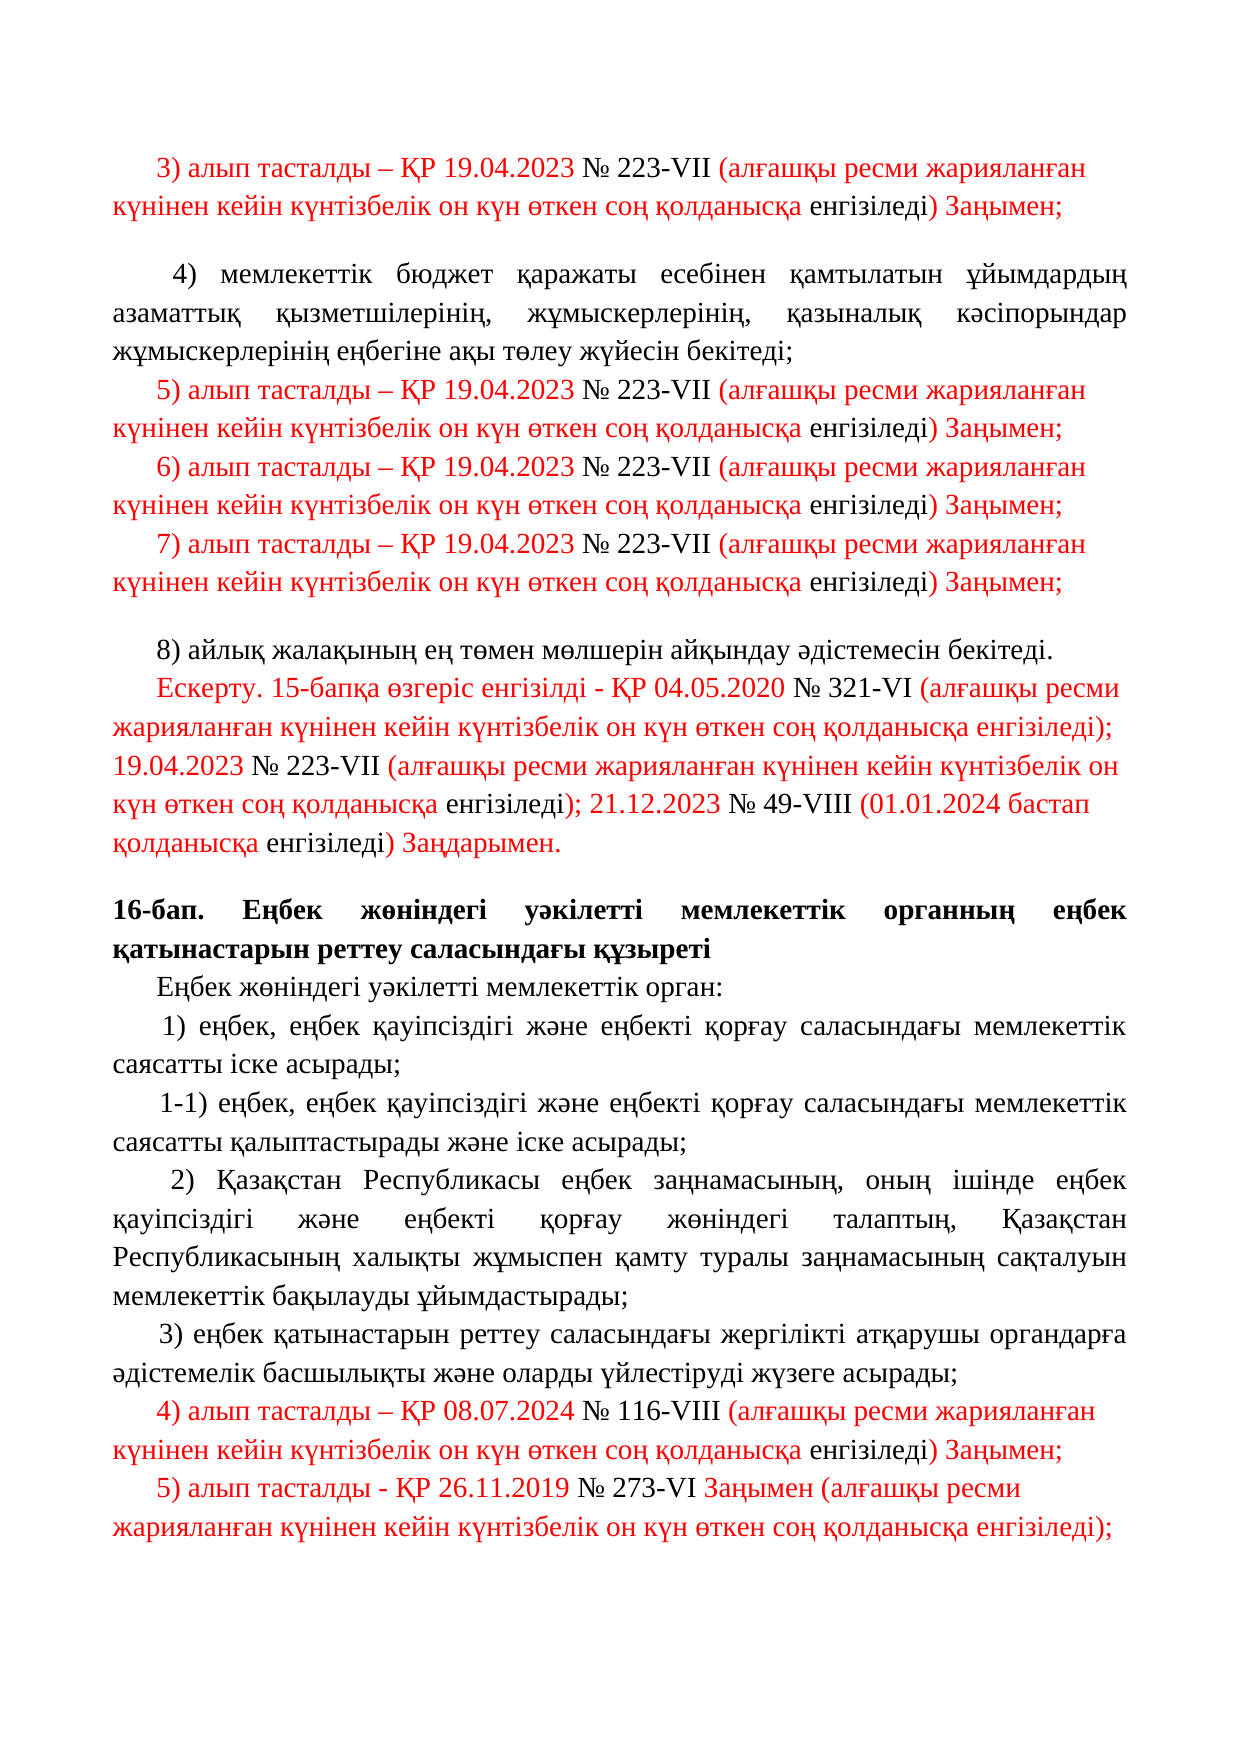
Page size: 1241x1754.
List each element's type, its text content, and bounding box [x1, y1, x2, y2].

text 1) еңбек, еңбек қауіпсіздігі және еңбекті қорғау саласындағы мемлекеттік саясатты іске асырады; [112, 1008, 1128, 1080]
text 2) Қазақстан Республикасы еңбек заңнамасының, оның ішінде еңбек қауiпсiздiгi және еңбектi қорғау жөніндегі талаптың, Қазақстан Республикасының халықты жұмыспен қамту туралы заңнамасының сақталуын мемлекеттiк бақылауды ұйымдастырады; [112, 1162, 1128, 1311]
text 3) еңбек қатынастарын реттеу саласындағы жергілікті атқарушы органдарға әдістемелік басшылықты және оларды үйлестіруді жүзеге асырады; [112, 1316, 1128, 1388]
text 5) алып тасталды – ҚР 19.04.2023 № 223-VII (алғашқы ресми жарияланған күнінен кейін күнтізбелік он күн өткен соң қолданысқа енгізіледі) Заңымен; 6) алып тасталды – ҚР 19.04.2023 № 223-VII (алғашқы ресми жарияланған күнінен кейін күнтізбелік он күн өткен соң қолданысқа енгізіледі) Заңымен; 7) алып тасталды – ҚР 19.04.2023 № 223-VII (алғашқы ресми жарияланған күнінен кейін күнтізбелік он күн өткен соң қолданысқа енгізіледі) Заңымен; [112, 372, 1128, 628]
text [112, 150, 1128, 252]
text 8) айлық жалақының ең төмен мөлшерін айқындау әдістемесін бекітеді. [112, 632, 1128, 666]
text 4) алып тасталды – ҚР 08.07.2024 № 116-VIII (алғашқы ресми жарияланған күнінен кейін күнтізбелік он күн өткен соң қолданысқа енгізіледі) Заңымен; 5) алып тасталды - ҚР 26.11.2019 № 273-VI Заңымен (алғашқы ресми жарияланған күнінен кейін күнтізбелік он күн өткен соң қолданысқа енгізіледі); [112, 1393, 1128, 1573]
text 16-бап. Еңбек жөніндегі уәкілетті мемлекеттік органның еңбек қатынастарын реттеу саласындағы құзыреті [112, 892, 1128, 964]
text 4) мемлекеттік бюджет қаражаты есебінен қамтылатын ұйымдардың азаматтық қызметшілерінің, жұмыскерлерінің, қазыналық кәсіпорындар жұмыскерлерінің еңбегіне ақы төлеу жүйесін бекітеді; [112, 256, 1128, 367]
text Ескерту. 15-бапқа өзгеріс енгізілді - ҚР 04.05.2020 № 321-VI (алғашқы ресми жарияланған күнінен кейін күнтізбелік он күн өткен соң қолданысқа енгізіледі); 19.04.2023 № 223-VII (алғашқы ресми жарияланған күнінен кейін күнтізбелік он күн өткен соң қолданысқа енгізіледі); 21.12.2023 № 49-VIII (01.01.2024 бастап қолданысқа енгізіледі) Заңдарымен. [112, 671, 1128, 888]
text 1-1) еңбек, еңбек қауіпсіздігі және еңбекті қорғау саласындағы мемлекеттік саясатты қалыптастырады және іске асырады; [112, 1085, 1128, 1157]
text Еңбек жөніндегі уәкілетті мемлекеттік орган: [112, 969, 1128, 1003]
